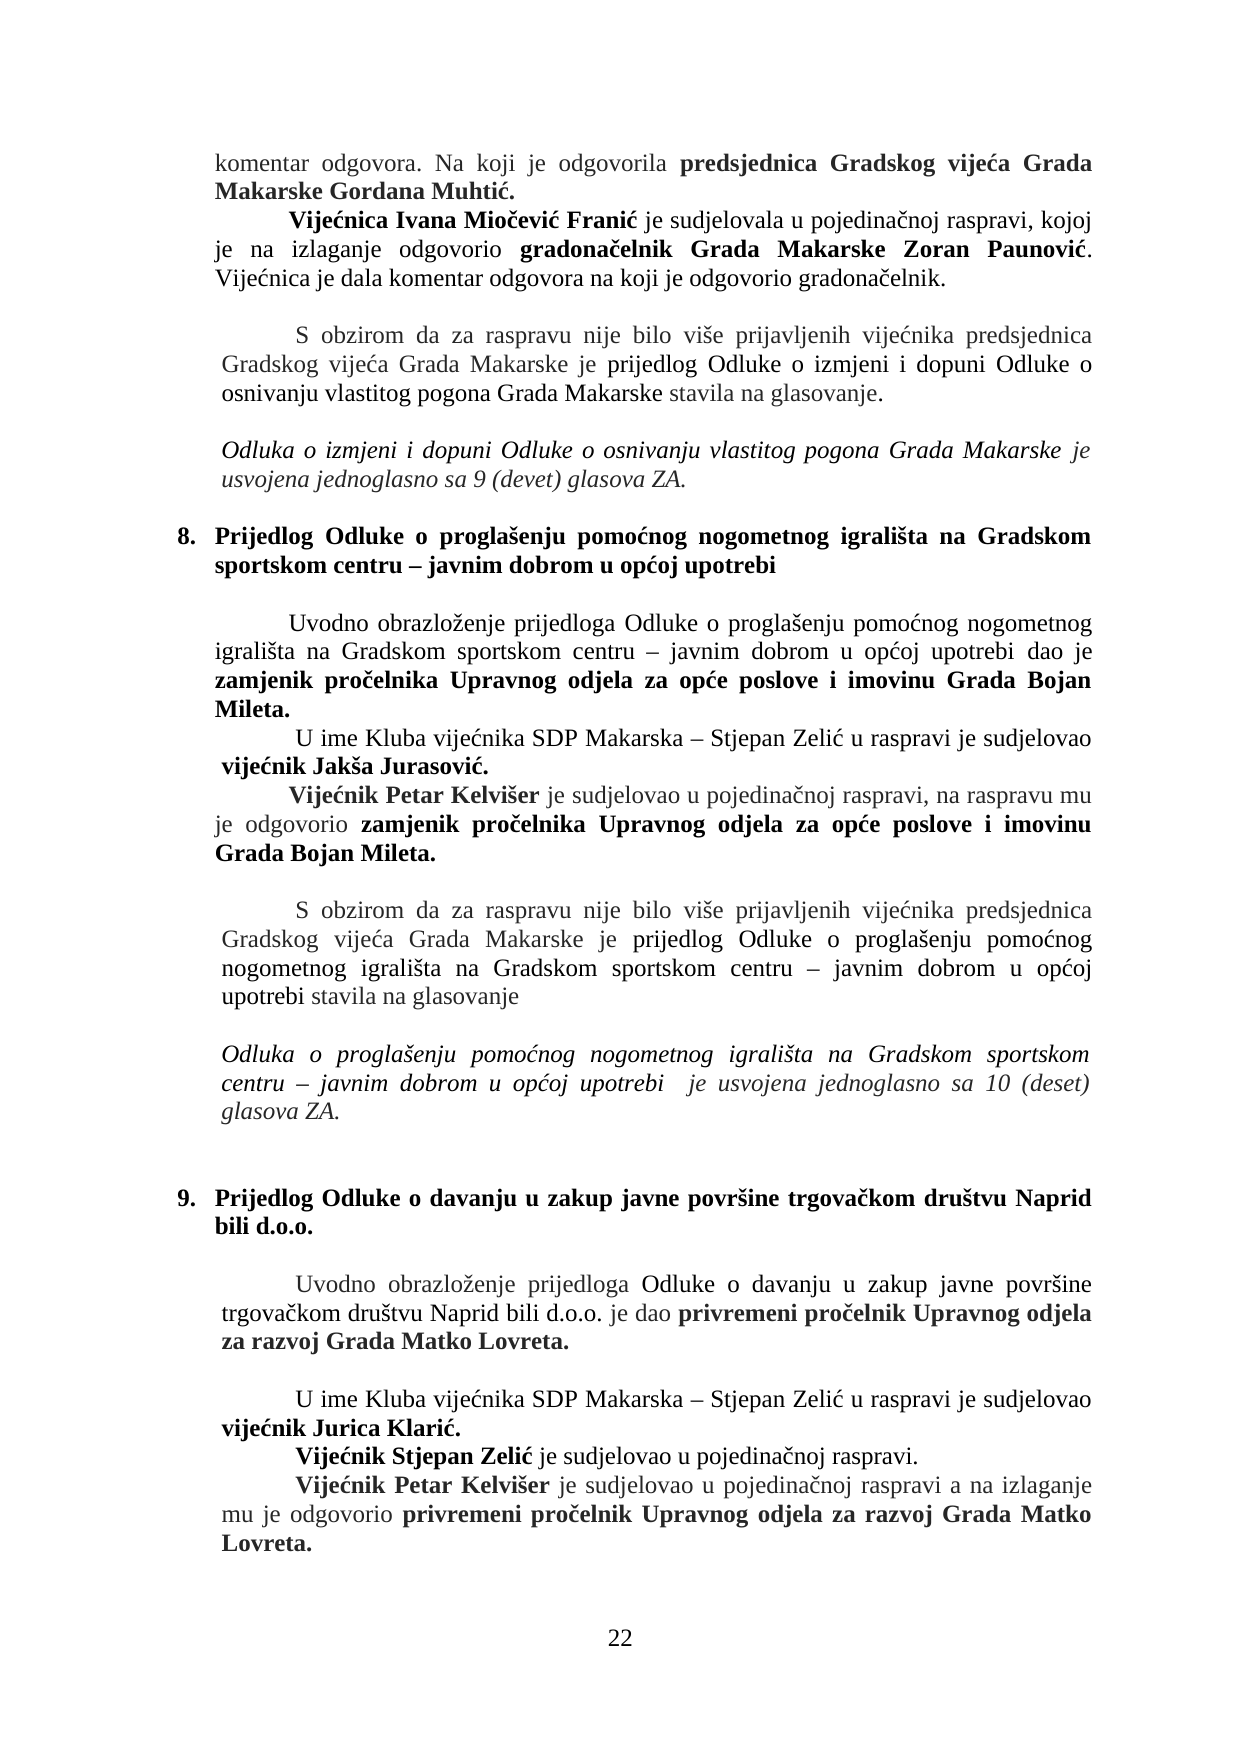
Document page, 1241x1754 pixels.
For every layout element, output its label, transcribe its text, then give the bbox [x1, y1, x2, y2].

text Vijećnik Stjepan Zelić je sudjelovao u pojedinačnoj raspravi. [221, 1441, 1093, 1470]
text Odluka o izmjeni i dopuni Odluke o osnivanju vlastitog pogona Grada Makarske je usvojena jednoglasno sa 9 (devet) glasova ZA. [221, 435, 1093, 493]
text U ime Kluba vijećnika SDP Makarska – Stjepan Zelić u raspravi je sudjelovao vijećnik Jakša Jurasović. [221, 723, 1093, 780]
text Vijećnik Petar Kelvišer je sudjelovao u pojedinačnoj raspravi, na raspravu mu je odgovorio zamjenik pročelnika Upravnog odjela za opće poslove i imovinu Grada Bojan Mileta. [214, 780, 1093, 866]
list Prijedlog Odluke o davanju u zakup javne površine trgovačkom društvu Naprid bili d.o.o. [177, 1183, 1093, 1240]
text Vijećnica Ivana Miočević Franić je sudjelovala u pojedinačnoj raspravi, kojoj je na izlaganje odgovorio gradonačelnik Grada Makarske Zoran Paunović. Vijećnica je dala komentar odgovora na koji je odgovorio gradonačelnik. [214, 205, 1093, 291]
text Odluka o proglašenju pomoćnog nogometnog igrališta na Gradskom sportskom centru – javnim dobrom u općoj upotrebi je usvojena jednoglasno sa 10 (deset) glasova ZA. [221, 1039, 1093, 1125]
text Uvodno obrazloženje prijedloga Odluke o proglašenju pomoćnog nogometnog igrališta na Gradskom sportskom centru – javnim dobrom u općoj upotrebi dao je zamjenik pročelnika Upravnog odjela za opće poslove i imovinu Grada Bojan Mileta. [214, 608, 1093, 723]
text S obzirom da za raspravu nije bilo više prijavljenih vijećnika predsjednica Gradskog vijeća Grada Makarske je prijedlog Odluke o proglašenju pomoćnog nogometnog igrališta na Gradskom sportskom centru – javnim dobrom u općoj upotrebi stavila na glasovanje [221, 895, 1093, 1010]
text Uvodno obrazloženje prijedloga Odluke o davanju u zakup javne površine trgovačkom društvu Naprid bili d.o.o. je dao privremeni pročelnik Upravnog odjela za razvoj Grada Matko Lovreta. [221, 1269, 1093, 1355]
text U ime Kluba vijećnika SDP Makarska – Stjepan Zelić u raspravi je sudjelovao vijećnik Jurica Klarić. [221, 1384, 1093, 1441]
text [214, 148, 1093, 205]
text S obzirom da za raspravu nije bilo više prijavljenih vijećnika predsjednica Gradskog vijeća Grada Makarske je prijedlog Odluke o izmjeni i dopuni Odluke o osnivanju vlastitog pogona Grada Makarske stavila na glasovanje. [221, 320, 1093, 406]
list Prijedlog Odluke o proglašenju pomoćnog nogometnog igrališta na Gradskom sportskom centru – javnim dobrom u općoj upotrebi [177, 521, 1093, 579]
text Vijećnik Petar Kelvišer je sudjelovao u pojedinačnoj raspravi a na izlaganje mu je odgovorio privremeni pročelnik Upravnog odjela za razvoj Grada Matko Lovreta. [221, 1470, 1093, 1556]
